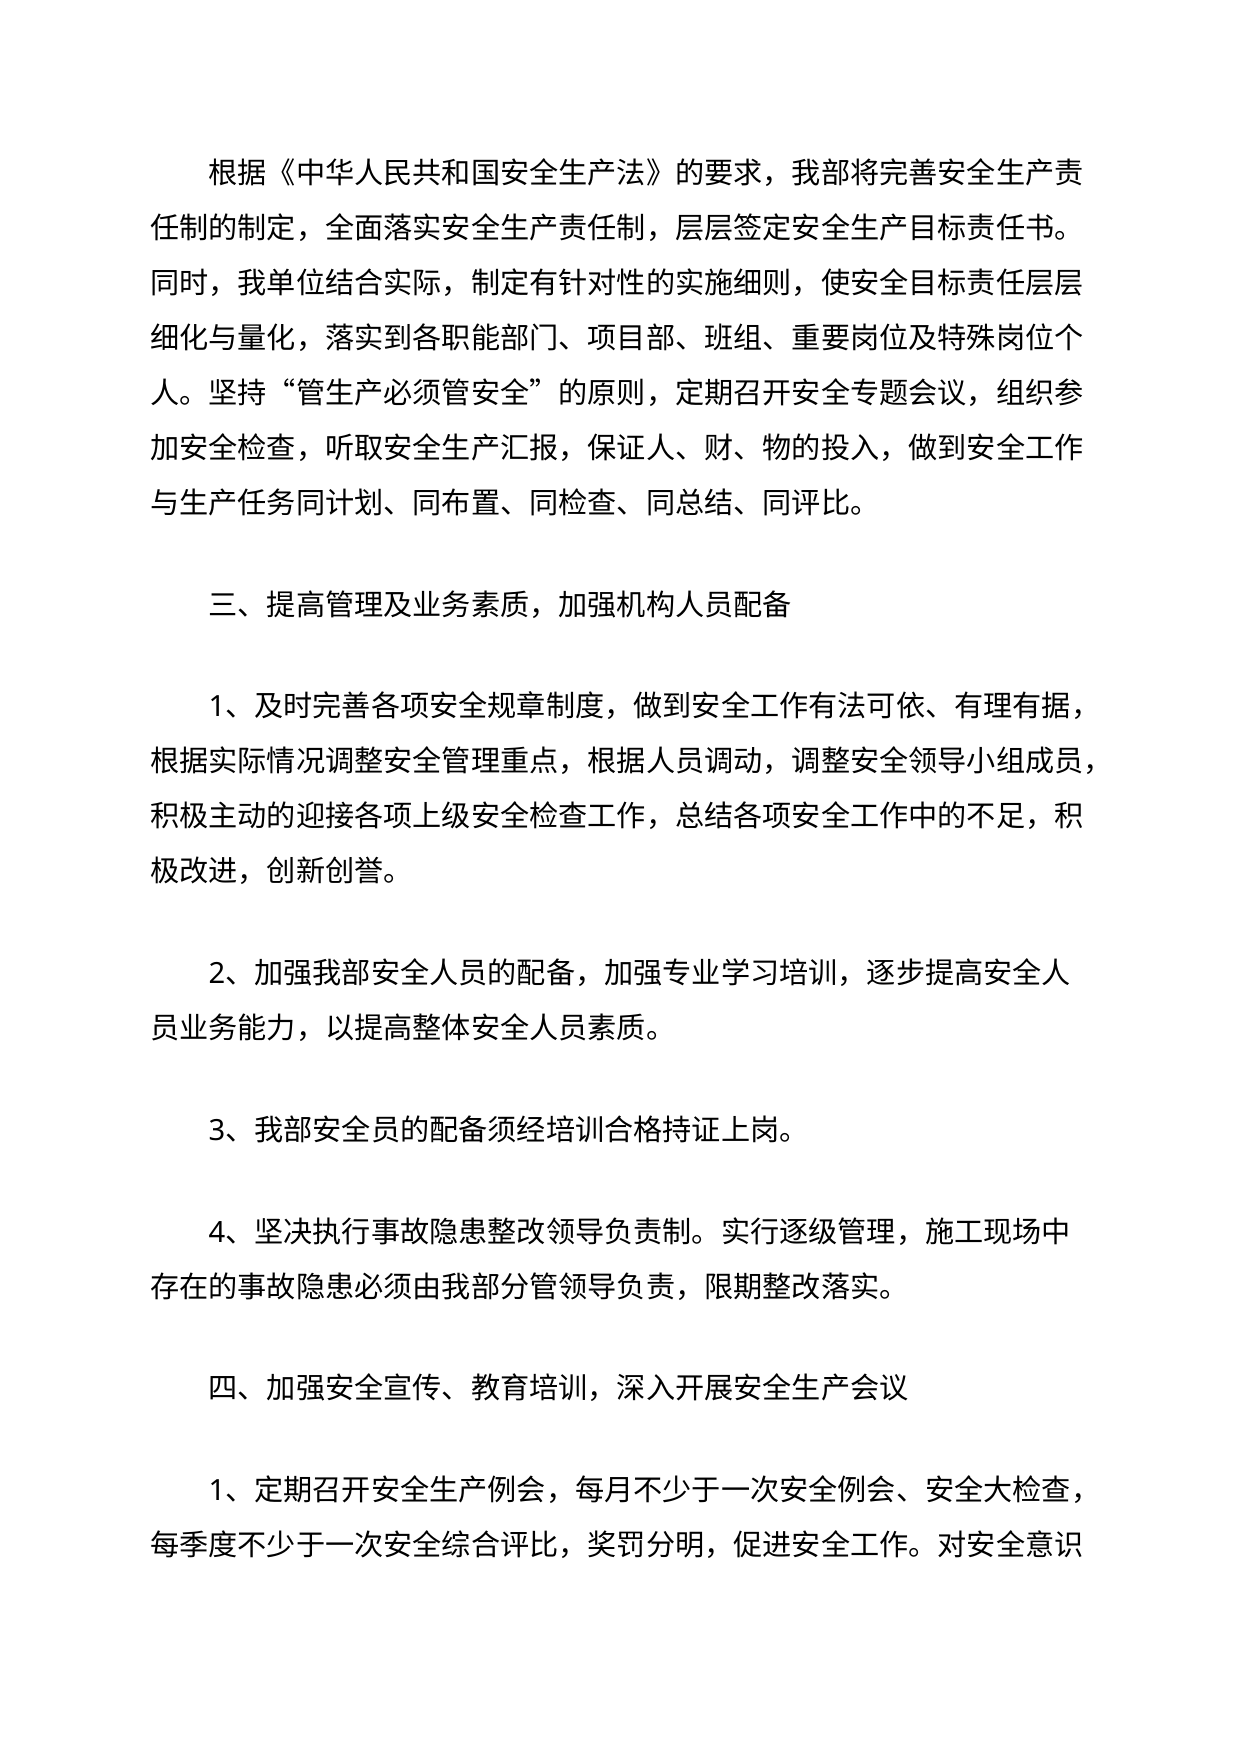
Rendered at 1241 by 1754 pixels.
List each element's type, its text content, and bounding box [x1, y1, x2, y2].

text 根据《中华人民共和国安全生产法》的要求，我部将完善安全生产责任制的制定，全面落实安全生产责任制，层层签定安全生产目标责任书。同时，我单位结合实际，制定有针对性的实施细则，使安全目标责任层层细化与量化，落实到各职能部门、项目部、班组、重要岗位及特殊岗位个人。坚持“管生产必须管安全”的原则，定期召开安全专题会议，组织参加安全检查，听取安全生产汇报，保证人、财、物的投入，做到安全工作与生产任务同计划、同布置、同检查、同总结、同评比。 [150, 150, 1090, 522]
text 2、加强我部安全人员的配备，加强专业学习培训，逐步提高安全人员业务能力，以提高整体安全人员素质。 [150, 949, 1090, 1047]
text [150, 1467, 1090, 1564]
text 1、及时完善各项安全规章制度，做到安全工作有法可依、有理有据，根据实际情况调整安全管理重点，根据人员调动，调整安全领导小组成员，积极主动的迎接各项上级安全检查工作，总结各项安全工作中的不足，积极改进，创新创誉。 [150, 683, 1090, 890]
text 3、我部安全员的配备须经培训合格持证上岗。 [150, 1106, 1090, 1149]
text 三、提高管理及业务素质，加强机构人员配备 [150, 581, 1090, 623]
text 4、坚决执行事故隐患整改领导负责制。实行逐级管理，施工现场中存在的事故隐患必须由我部分管领导负责，限期整改落实。 [150, 1208, 1090, 1306]
text 四、加强安全宣传、教育培训，深入开展安全生产会议 [150, 1365, 1090, 1407]
